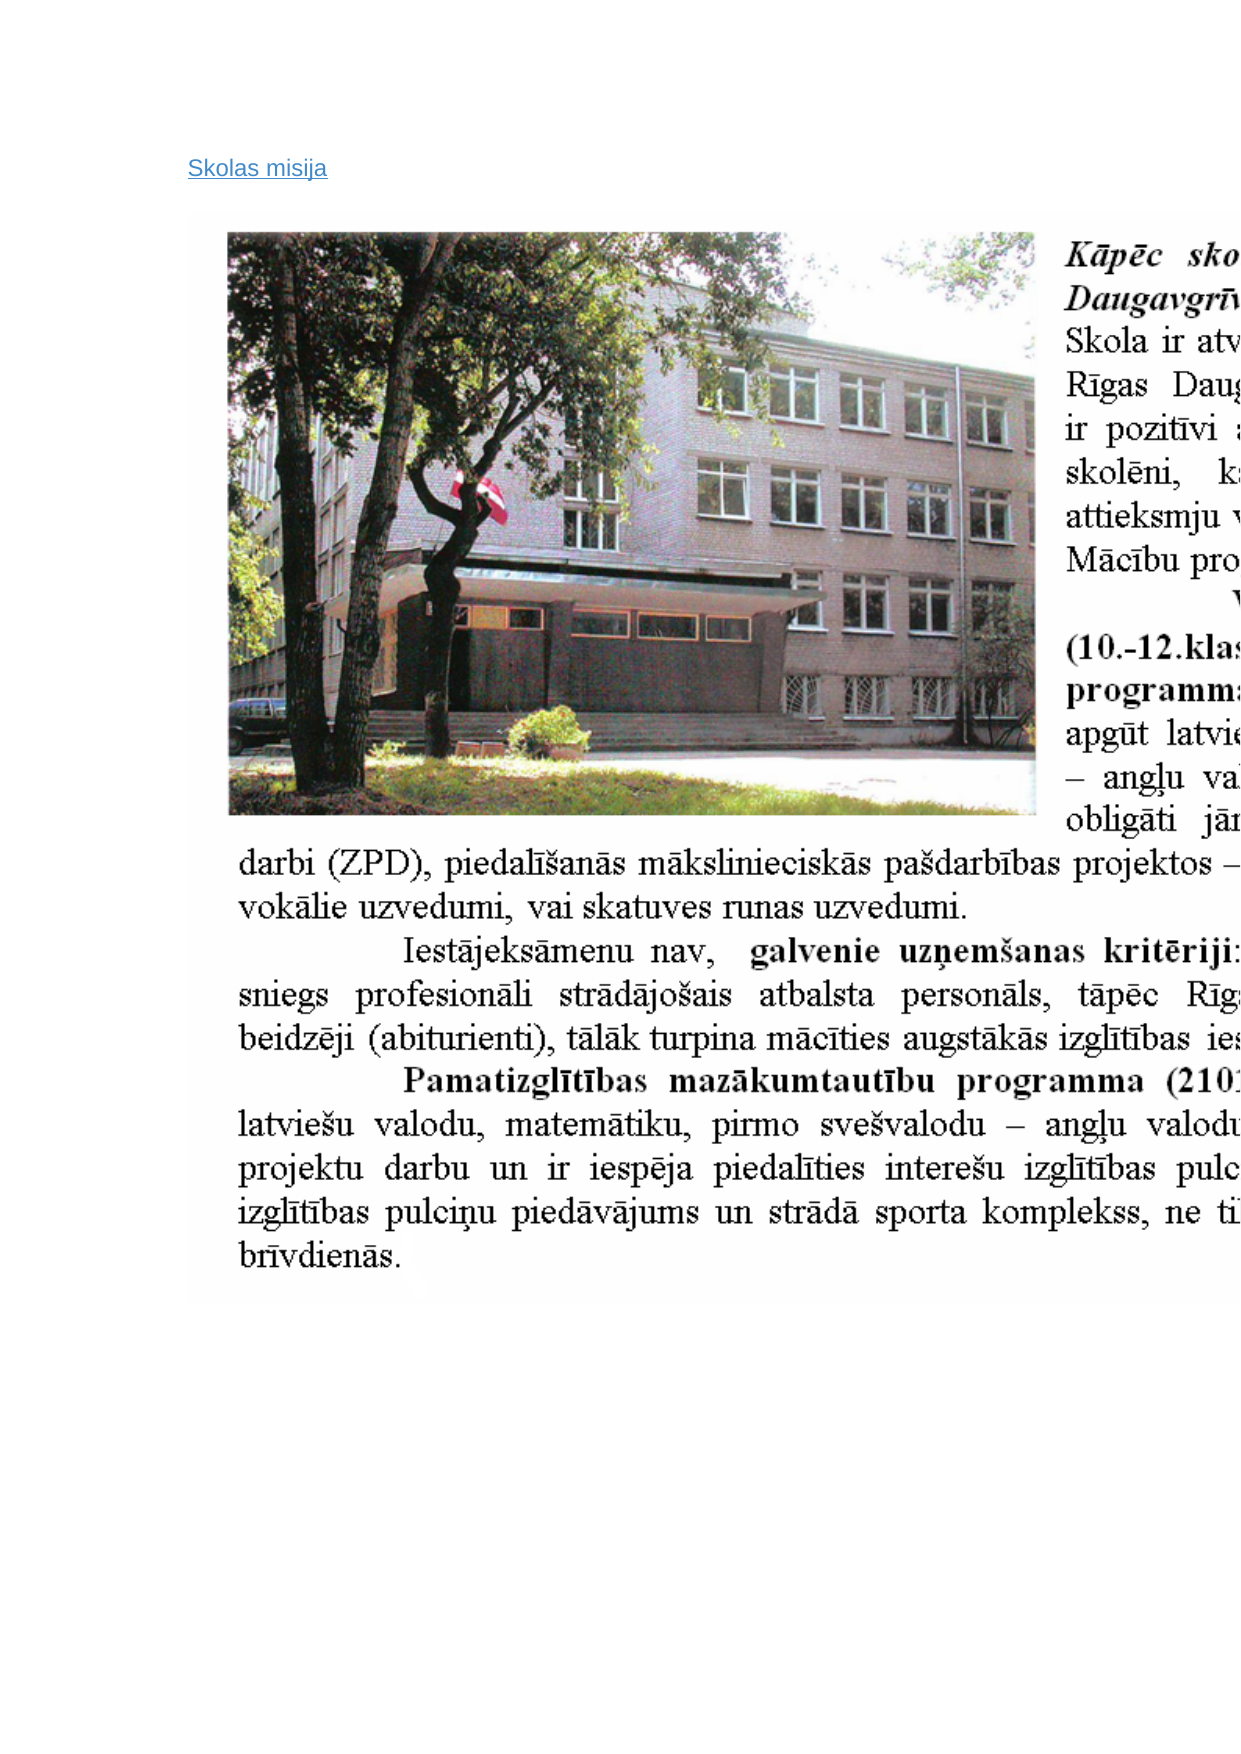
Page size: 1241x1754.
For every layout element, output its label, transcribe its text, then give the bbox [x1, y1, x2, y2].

text Skolas misija [187, 150, 1211, 181]
picture [187, 212, 1241, 1305]
